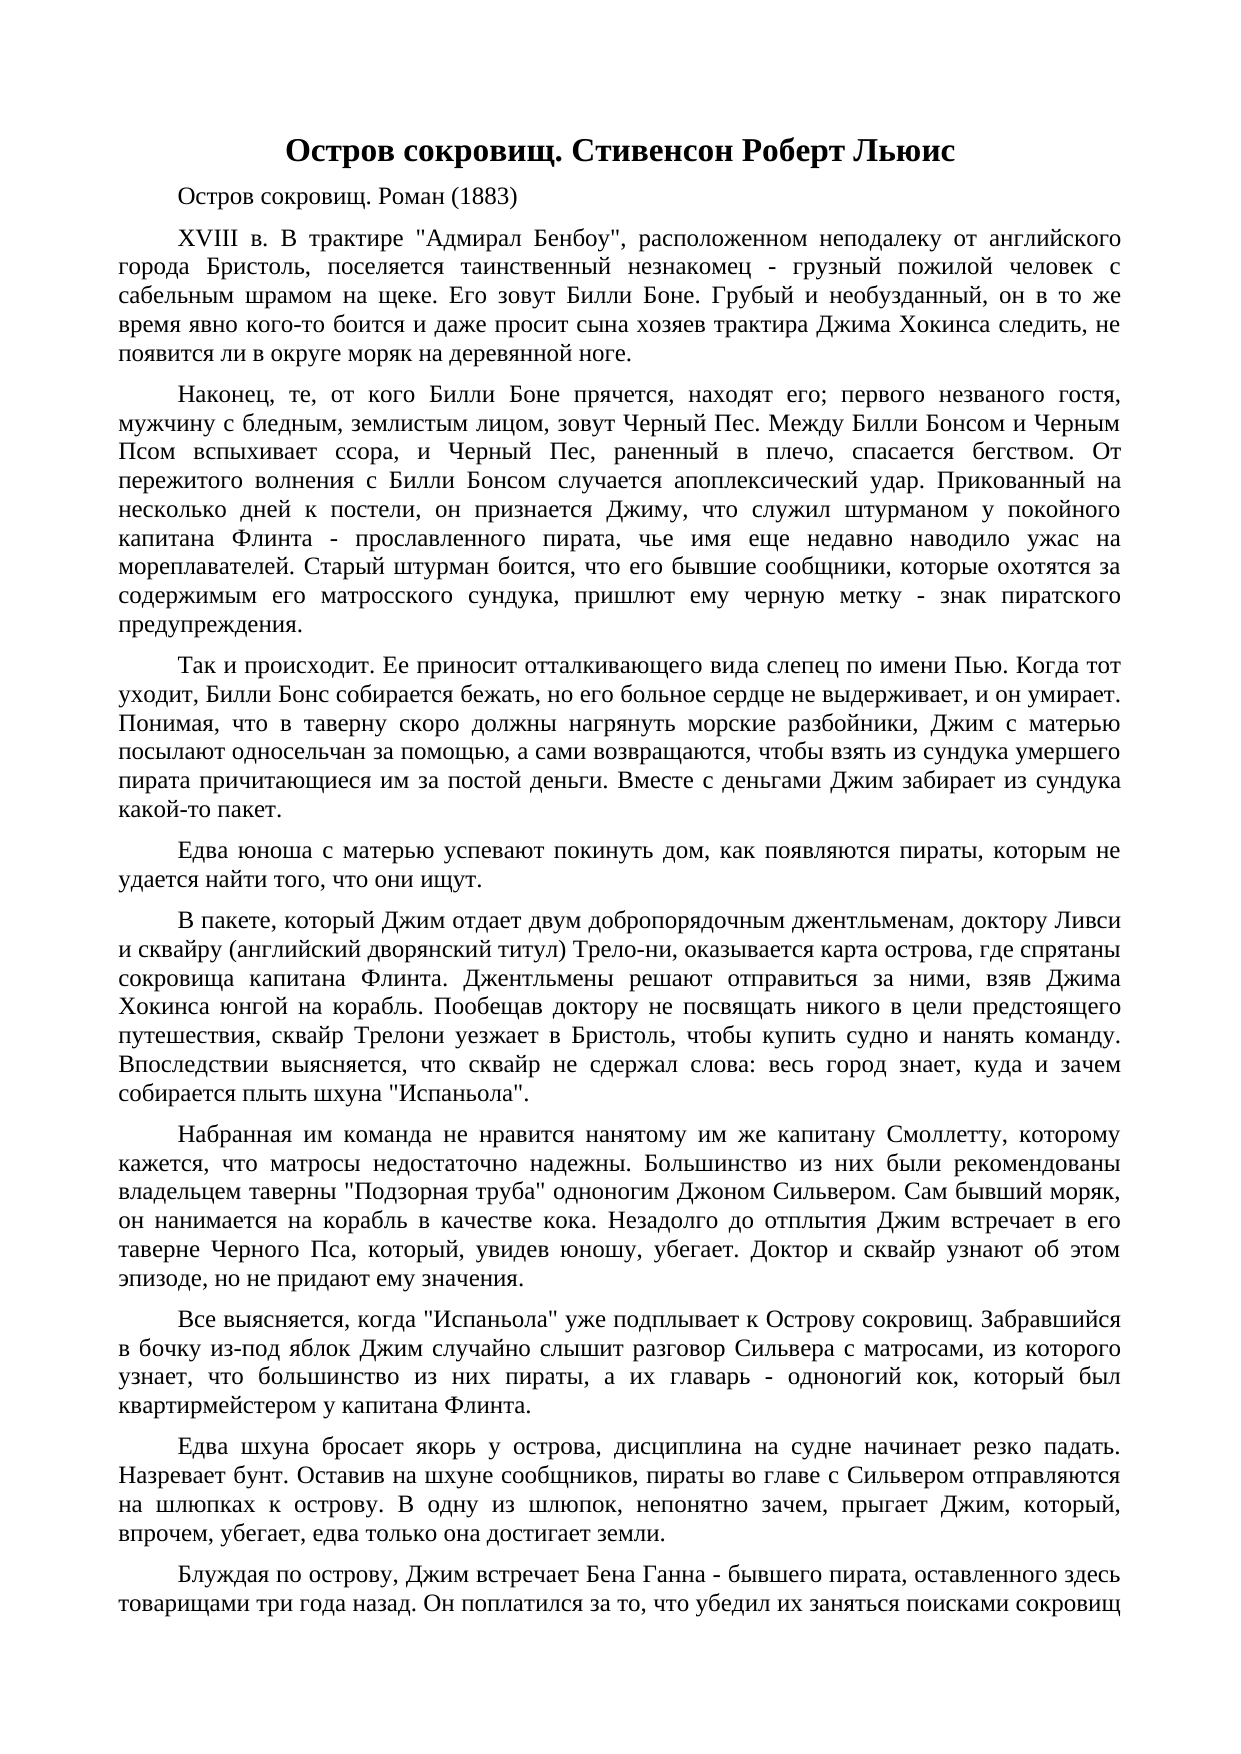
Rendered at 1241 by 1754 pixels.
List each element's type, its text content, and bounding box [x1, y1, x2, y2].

text Все выясняется, когда "Испаньола" уже подплывает к Острову сокровищ. Забравшийся в бочку из-под яблок Джим случайно слышит разговор Сильвера с матросами, из которого узнает, что большинство из них пираты, а их главарь - одноногий кок, который был квартирмейстером у капитана Флинта. [118, 1304, 1122, 1419]
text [118, 1559, 1122, 1616]
text Остров сокровищ. Стивенсон Роберт Льюис [118, 131, 1122, 169]
text Наконец, те, от кого Билли Боне прячется, находят его; первого незваного гостя, мужчину с бледным, землистым лицом, зовут Черный Пес. Между Билли Бонсом и Черным Псом вспыхивает ссора, и Черный Пес, раненный в плечо, спасается бегством. От пережитого волнения с Билли Бонсом случается апоплексический удар. Прикованный на несколько дней к постели, он признается Джиму, что служил штурманом у покойного капитана Флинта - прославленного пирата, чье имя еще недавно наводило ужас на мореплавателей. Старый штурман боится, что его бывшие сообщники, которые охотятся за содержимым его матросского сундука, пришлют ему черную метку - знак пиратского предупреждения. [118, 379, 1122, 638]
text В пакете, который Джим отдает двум добропорядочным джентльменам, доктору Ливси и сквайру (английский дворянский титул) Трело-ни, оказывается карта острова, где спрятаны сокровища капитана Флинта. Джентльмены решают отправиться за ними, взяв Джима Хокинса юнгой на корабль. Пообещав доктору не посвящать никого в цели предстоящего путешествия, сквайр Трелони уезжает в Бристоль, чтобы купить судно и нанять команду. Впоследствии выясняется, что сквайр не сдержал слова: весь город знает, куда и зачем собирается плыть шхуна "Испаньола". [118, 905, 1122, 1106]
text Остров сокровищ. Роман (1883) [118, 181, 1122, 210]
text Набранная им команда не нравится нанятому им же капитану Смоллетту, которому кажется, что матросы недостаточно надежны. Большинство из них были рекомендованы владельцем таверны "Подзорная труба" одноногим Джоном Сильвером. Сам бывший моряк, он нанимается на корабль в качестве кока. Незадолго до отплытия Джим встречает в его таверне Черного Пса, который, увидев юношу, убегает. Доктор и сквайр узнают об этом эпизоде, но не придают ему значения. [118, 1119, 1122, 1291]
text Едва шхуна бросает якорь у острова, дисциплина на судне начинает резко падать. Назревает бунт. Оставив на шхуне сообщников, пираты во главе с Сильвером отправляются на шлюпках к острову. В одну из шлюпок, непонятно зачем, прыгает Джим, который, впрочем, убегает, едва только она достигает земли. [118, 1431, 1122, 1546]
text Так и происходит. Ее приносит отталкивающего вида слепец по имени Пью. Когда тот уходит, Билли Бонс собирается бежать, но его больное сердце не выдерживает, и он умирает. Понимая, что в таверну скоро должны нагрянуть морские разбойники, Джим с матерью посылают односельчан за помощью, а сами возвращаются, чтобы взять из сундука умершего пирата причитающиеся им за постой деньги. Вместе с деньгами Джим забирает из сундука какой-то пакет. [118, 650, 1122, 823]
text Едва юноша с матерью успевают покинуть дом, как появляются пираты, которым не удается найти того, что они ищут. [118, 835, 1122, 893]
text XVIII в. В трактире "Адмирал Бенбоу", расположенном неподалеку от английского города Бристоль, поселяется таинственный незнакомец - грузный пожилой человек с сабельным шрамом на щеке. Его зовут Билли Боне. Грубый и необузданный, он в то же время явно кого-то боится и даже просит сына хозяев трактира Джима Хокинса следить, не появится ли в округе моряк на деревянной ноге. [118, 223, 1122, 366]
